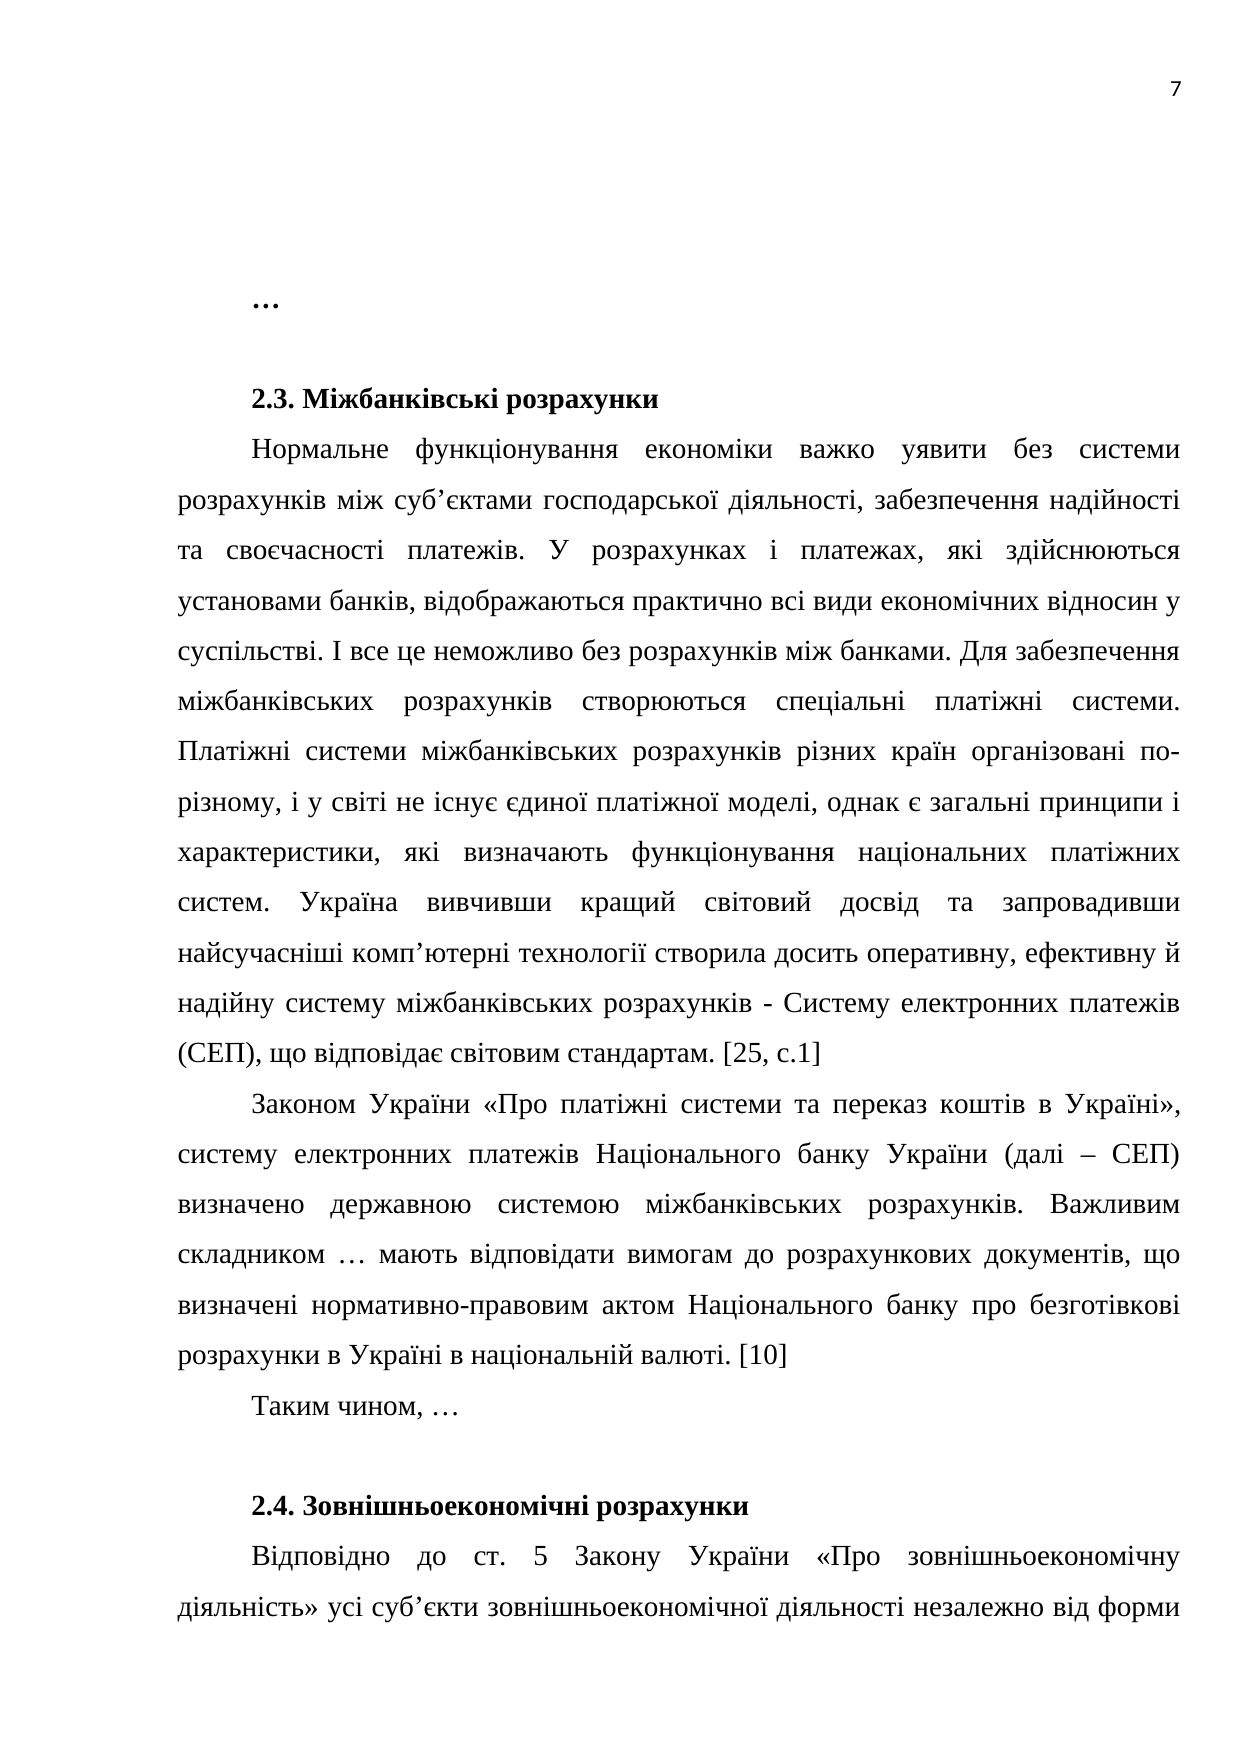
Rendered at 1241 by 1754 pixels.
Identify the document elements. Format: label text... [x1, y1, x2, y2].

text Нормальне функціонування економіки важко уявити без системи розрахунків між суб’єктами господарської діяльності, забезпечення надійності та своєчасності платежів. У розрахунках і платежах, які здійснюються установами банків, відображаються практично всі види економічних відносин у суспільстві. І все це неможливо без розрахунків між банками. Для забезпечення міжбанківських розрахунків створюються спеціальні платіжні системи. Платіжні системи міжбанківських розрахунків різних країн організовані по-різному, і у світі не існує єдиної платіжної моделі, однак є загальні принципи і характеристики, які визначають функціонування національних платіжних систем. Україна вивчивши кращий світовий досвід та запровадивши найсучасніші комп’ютерні технології створила досить оперативну, ефективну й надійну систему міжбанківських розрахунків - Систему електронних платежів (СЕП), що відповідає світовим стандартам. [25, с.1] [177, 432, 1181, 1069]
text 2.4. Зовнішньоекономічні розрахунки [177, 1488, 1181, 1522]
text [177, 1538, 1181, 1622]
text Таким чином, … [177, 1388, 1181, 1421]
text Законом України «Про платіжні системи та переказ коштів в Україні», систему електронних платежів Національного банку України (далі – СЕП) визначено державною системою міжбанківських розрахунків. Важливим складником … мають відповідати вимогам до розрахункових документів, що визначені нормативно-правовим актом Національного банку про безготівкові розрахунки в Україні в національній валюті. [10] [177, 1086, 1181, 1371]
text … [177, 281, 1181, 314]
text 2.3. Міжбанківські розрахунки [177, 381, 1181, 415]
